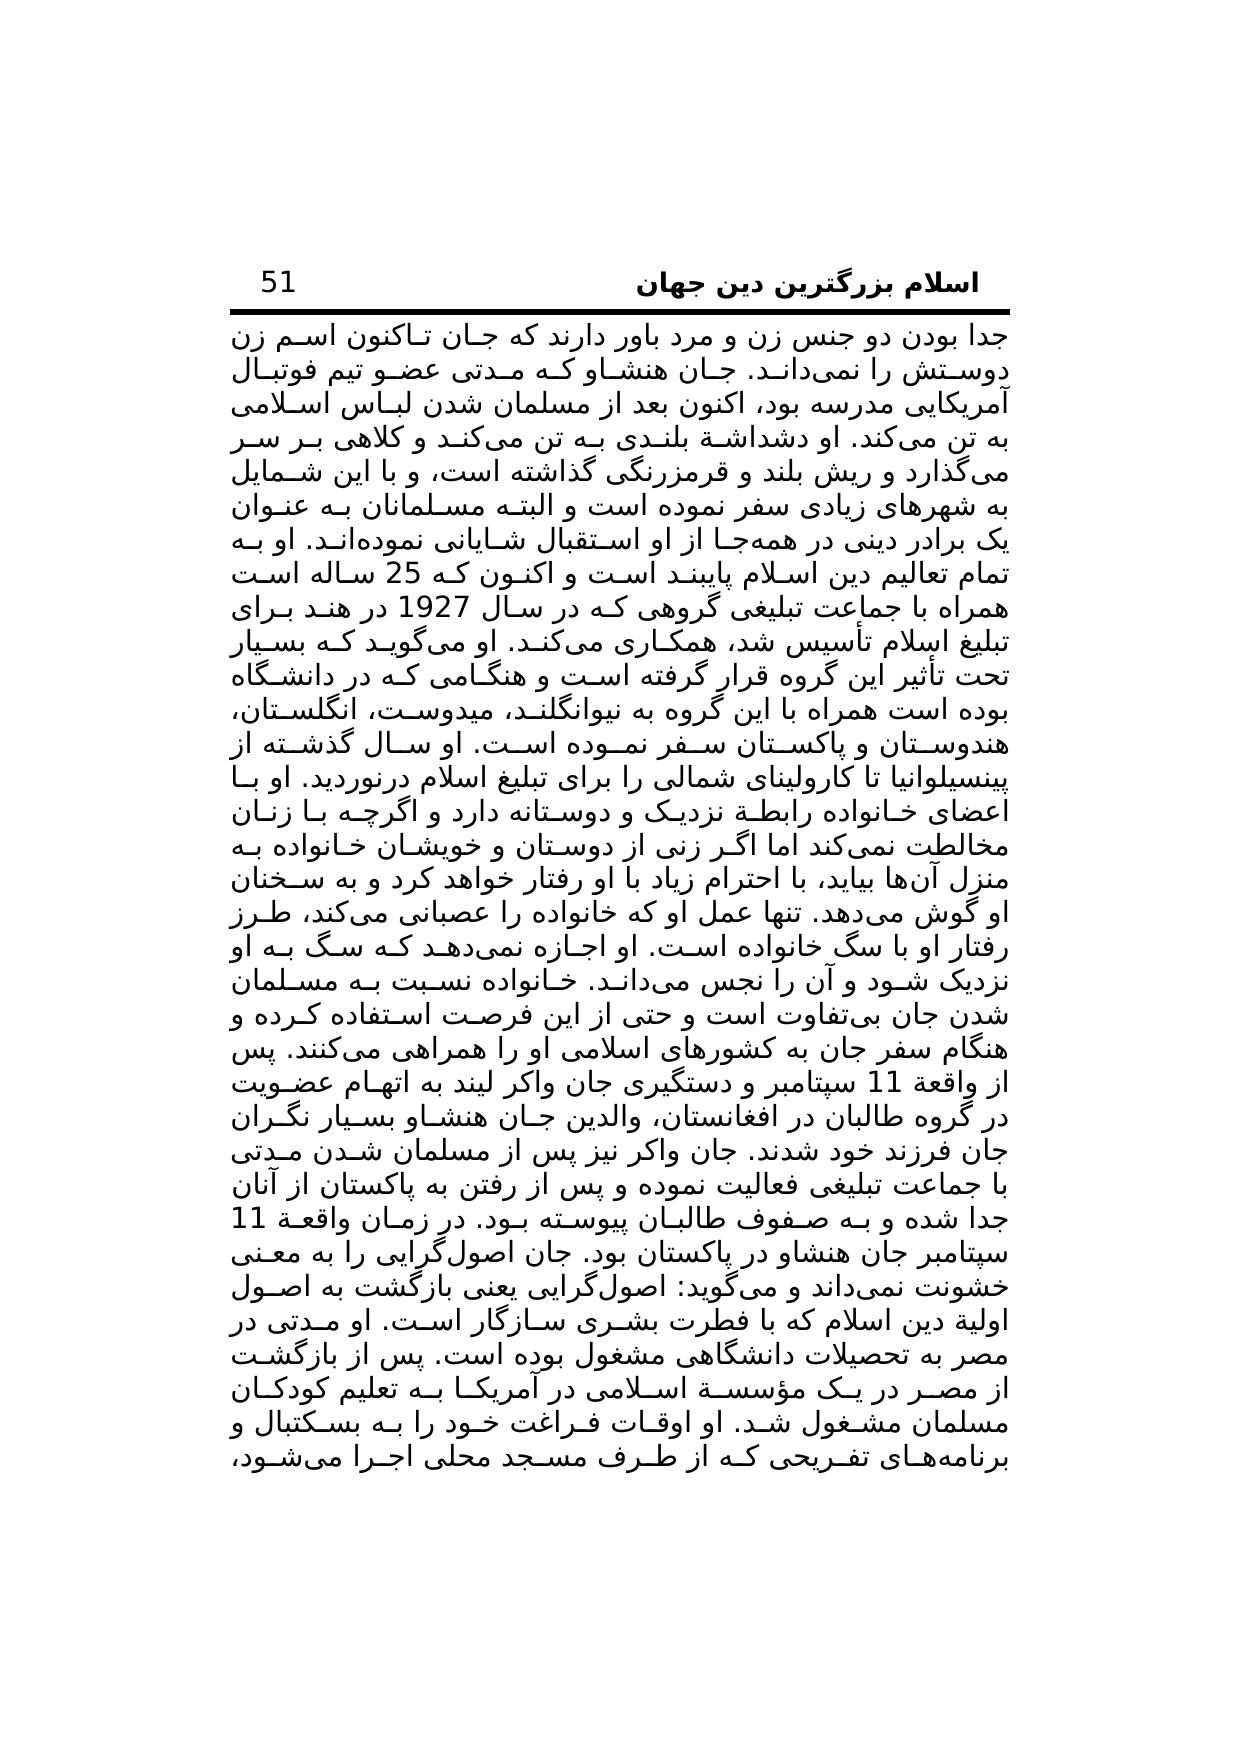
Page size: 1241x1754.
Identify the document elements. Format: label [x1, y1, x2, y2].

text [230, 318, 1010, 1473]
